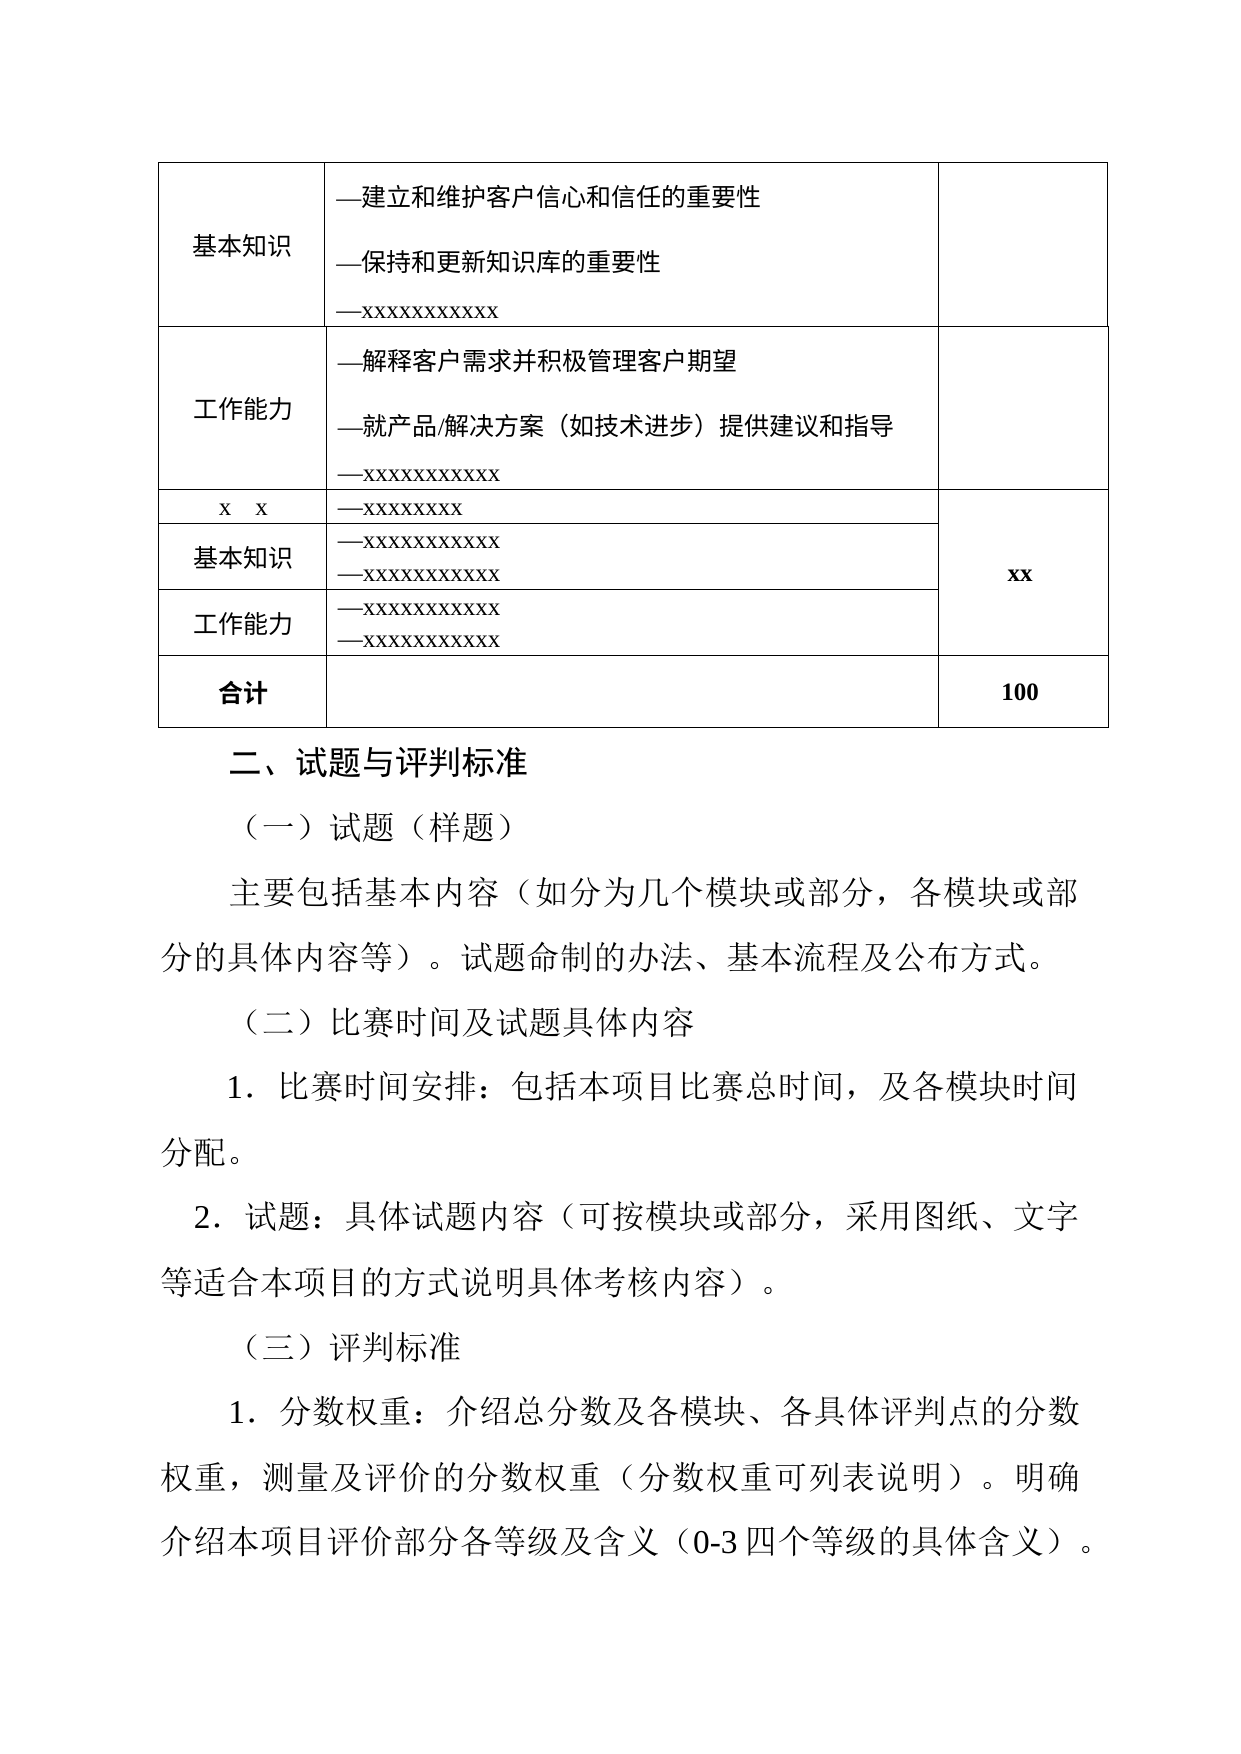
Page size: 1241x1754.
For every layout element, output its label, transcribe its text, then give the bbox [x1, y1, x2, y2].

title （二）比赛时间及试题具体内容 [159, 988, 1081, 1053]
title （一）试题（样题） [159, 793, 1081, 858]
title 二、试题与评判标准 [159, 728, 1081, 793]
table_cell [939, 327, 1108, 489]
title 1．分数权重：介绍总分数及各模块、各具体评判点的分数权重，测量及评价的分数权重（分数权重可列表说明）。明确介绍本项目评价部分各等级及含义（0-3四个等级的具体含义）。 [159, 1378, 1081, 1573]
table_cell [327, 656, 938, 727]
title （三）评判标准 [159, 1313, 1081, 1378]
table_cell 基本知识 [159, 163, 324, 326]
title 主要包括基本内容（如分为几个模块或部分，各模块或部分的具体内容等）。试题命制的办法、基本流程及公布方式。 [159, 858, 1081, 988]
title 2．试题：具体试题内容（可按模块或部分，采用图纸、文字等适合本项目的方式说明具体考核内容）。 [159, 1183, 1081, 1313]
table_cell 工作能力 [159, 590, 326, 655]
title 1．比赛时间安排：包括本项目比赛总时间，及各模块时间分配。 [159, 1053, 1081, 1183]
table_cell 合计 [159, 656, 326, 727]
table_cell 基本知识 [159, 524, 326, 589]
table_cell 100 [939, 656, 1108, 727]
table_cell —建立和维护客户信心和信任的重要性 —保持和更新知识库的重要性 —xxxxxxxxxxx [325, 163, 938, 326]
table_cell —xxxxxxxx [327, 490, 938, 523]
table_cell —xxxxxxxxxxx —xxxxxxxxxxx [327, 524, 938, 589]
table_cell —解释客户需求并积极管理客户期望 —就产品/解决方案（如技术进步）提供建议和指导 —xxxxxxxxxxx [327, 327, 938, 489]
table_cell —xxxxxxxxxxx —xxxxxxxxxxx [327, 590, 938, 655]
table_cell 工作能力 [159, 327, 326, 489]
table_cell xx [939, 490, 1108, 655]
table_cell 5 [939, 163, 1107, 326]
table_cell x x [159, 490, 326, 523]
